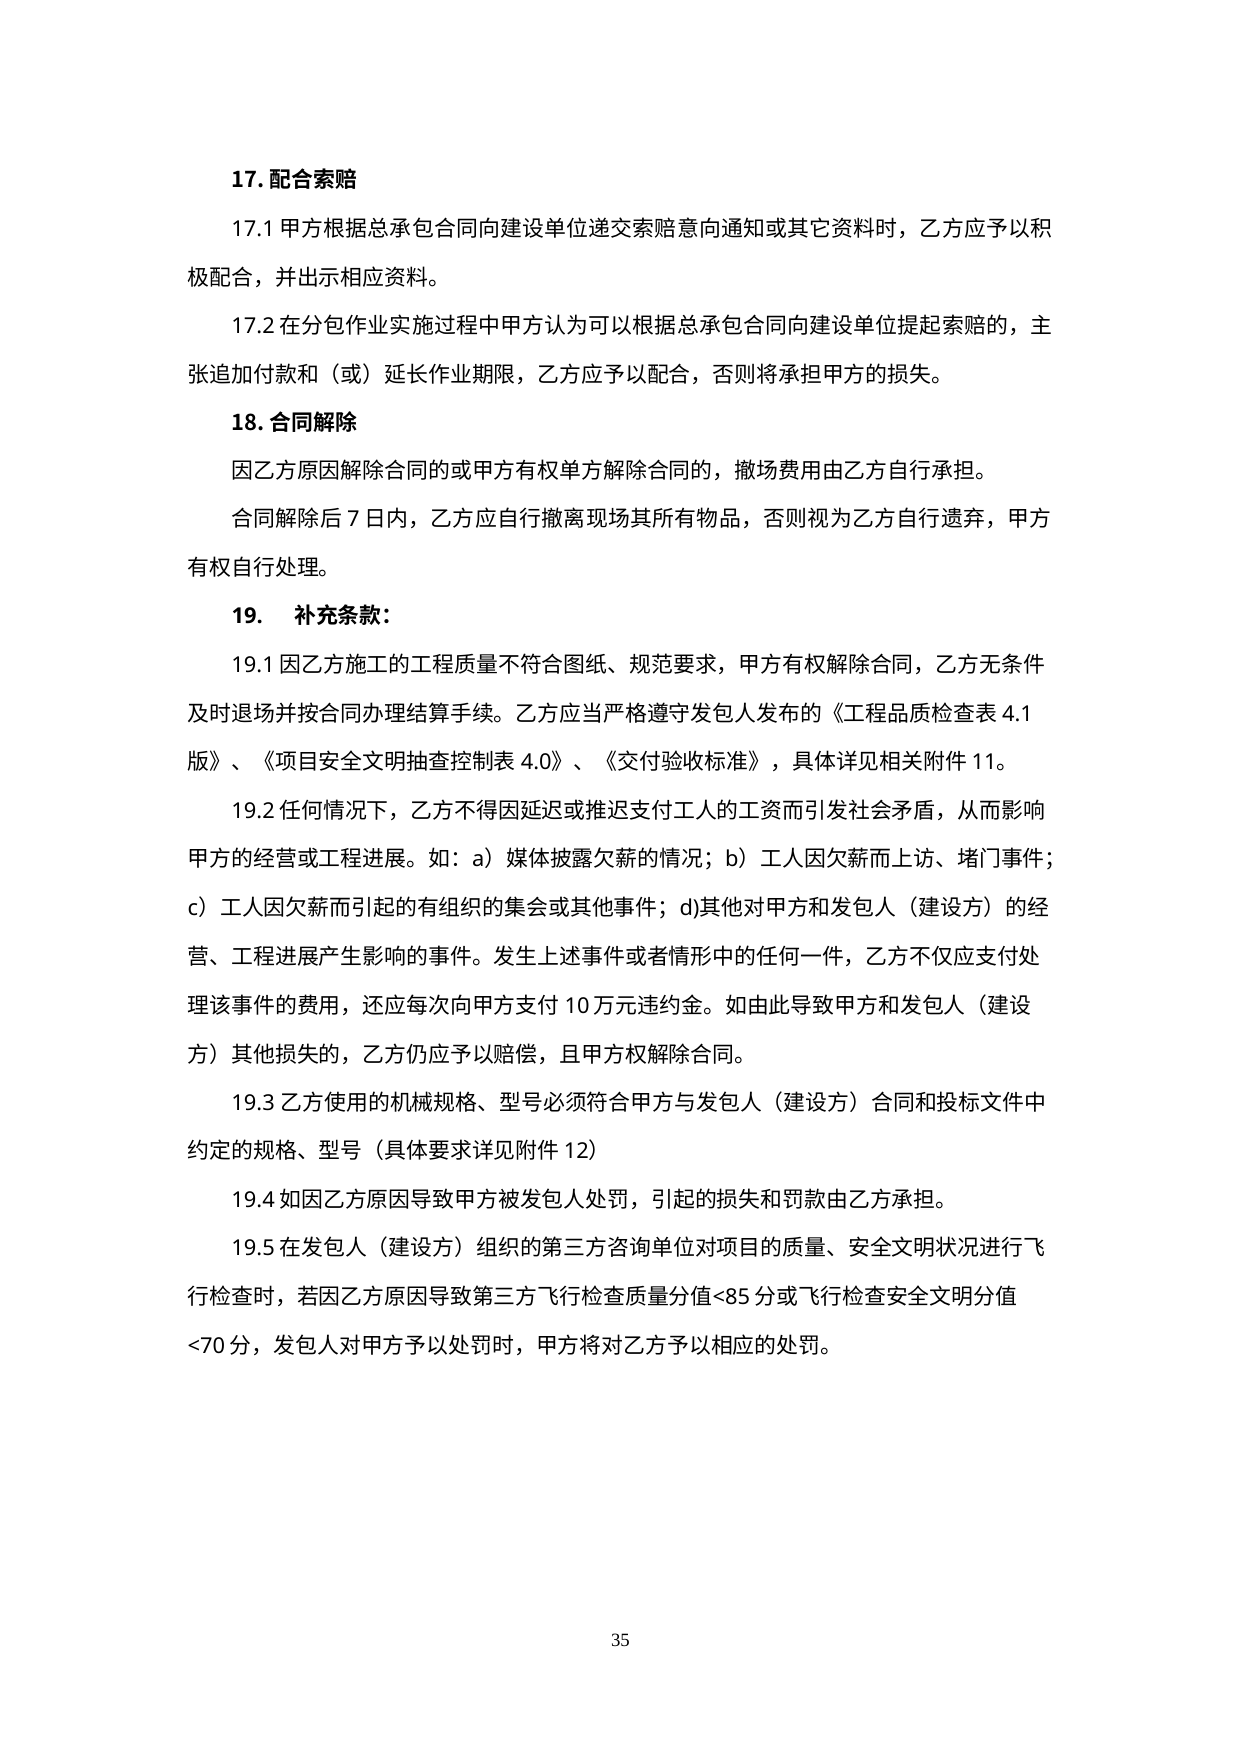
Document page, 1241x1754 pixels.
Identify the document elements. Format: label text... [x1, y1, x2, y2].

text 17.2在分包作业实施过程中甲方认为可以根据总承包合同向建设单位提起索赔的，主张追加付款和（或）延长作业期限，乙方应予以配合，否则将承担甲方的损失。 [187, 307, 1053, 389]
text 19.5在发包人（建设方）组织的第三方咨询单位对项目的质量、安全文明状况进行飞行检查时，若因乙方原因导致第三方飞行检查质量分值<85分或飞行检查安全文明分值<70分，发包人对甲方予以处罚时，甲方将对乙方予以相应的处罚。 [187, 1230, 1053, 1360]
subtitle 18. 合同解除 [187, 404, 1053, 437]
text 19.4如因乙方原因导致甲方被发包人处罚，引起的损失和罚款由乙方承担。 [187, 1182, 1053, 1214]
text 合同解除后7日内，乙方应自行撤离现场其所有物品，否则视为乙方自行遗弃，甲方有权自行处理。 [187, 501, 1053, 582]
text 19.2任何情况下，乙方不得因延迟或推迟支付工人的工资而引发社会矛盾，从而影响甲方的经营或工程进展。如：a）媒体披露欠薪的情况；b）工人因欠薪而上访、堵门事件；c）工人因欠薪而引起的有组织的集会或其他事件；d)其他对甲方和发包人（建设方）的经营、工程进展产生影响的事件。发生上述事件或者情形中的任何一件，乙方不仅应支付处理该事件的费用，还应每次向甲方支付 10万元违约金。如由此导致甲方和发包人（建设方）其他损失的，乙方仍应予以赔偿，且甲方权解除合同。 [187, 792, 1053, 1069]
list 补充条款： [187, 598, 1053, 631]
text 19.1因乙方施工的工程质量不符合图纸、规范要求，甲方有权解除合同，乙方无条件及时退场并按合同办理结算手续。乙方应当严格遵守发包人发布的《工程品质检查表 4.1 版》、《项目安全文明抽查控制表 4.0》、《交付验收标准》，具体详见相关附件11。 [187, 647, 1053, 777]
text 因乙方原因解除合同的或甲方有权单方解除合同的，撤场费用由乙方自行承担。 [187, 453, 1053, 485]
subtitle 17. 配合索赔 [187, 162, 1053, 194]
text 17.1甲方根据总承包合同向建设单位递交索赔意向通知或其它资料时，乙方应予以积极配合，并出示相应资料。 [187, 210, 1053, 292]
text 19.3 乙方使用的机械规格、型号必须符合甲方与发包人（建设方）合同和投标文件中约定的规格、型号（具体要求详见附件12） [187, 1084, 1053, 1166]
